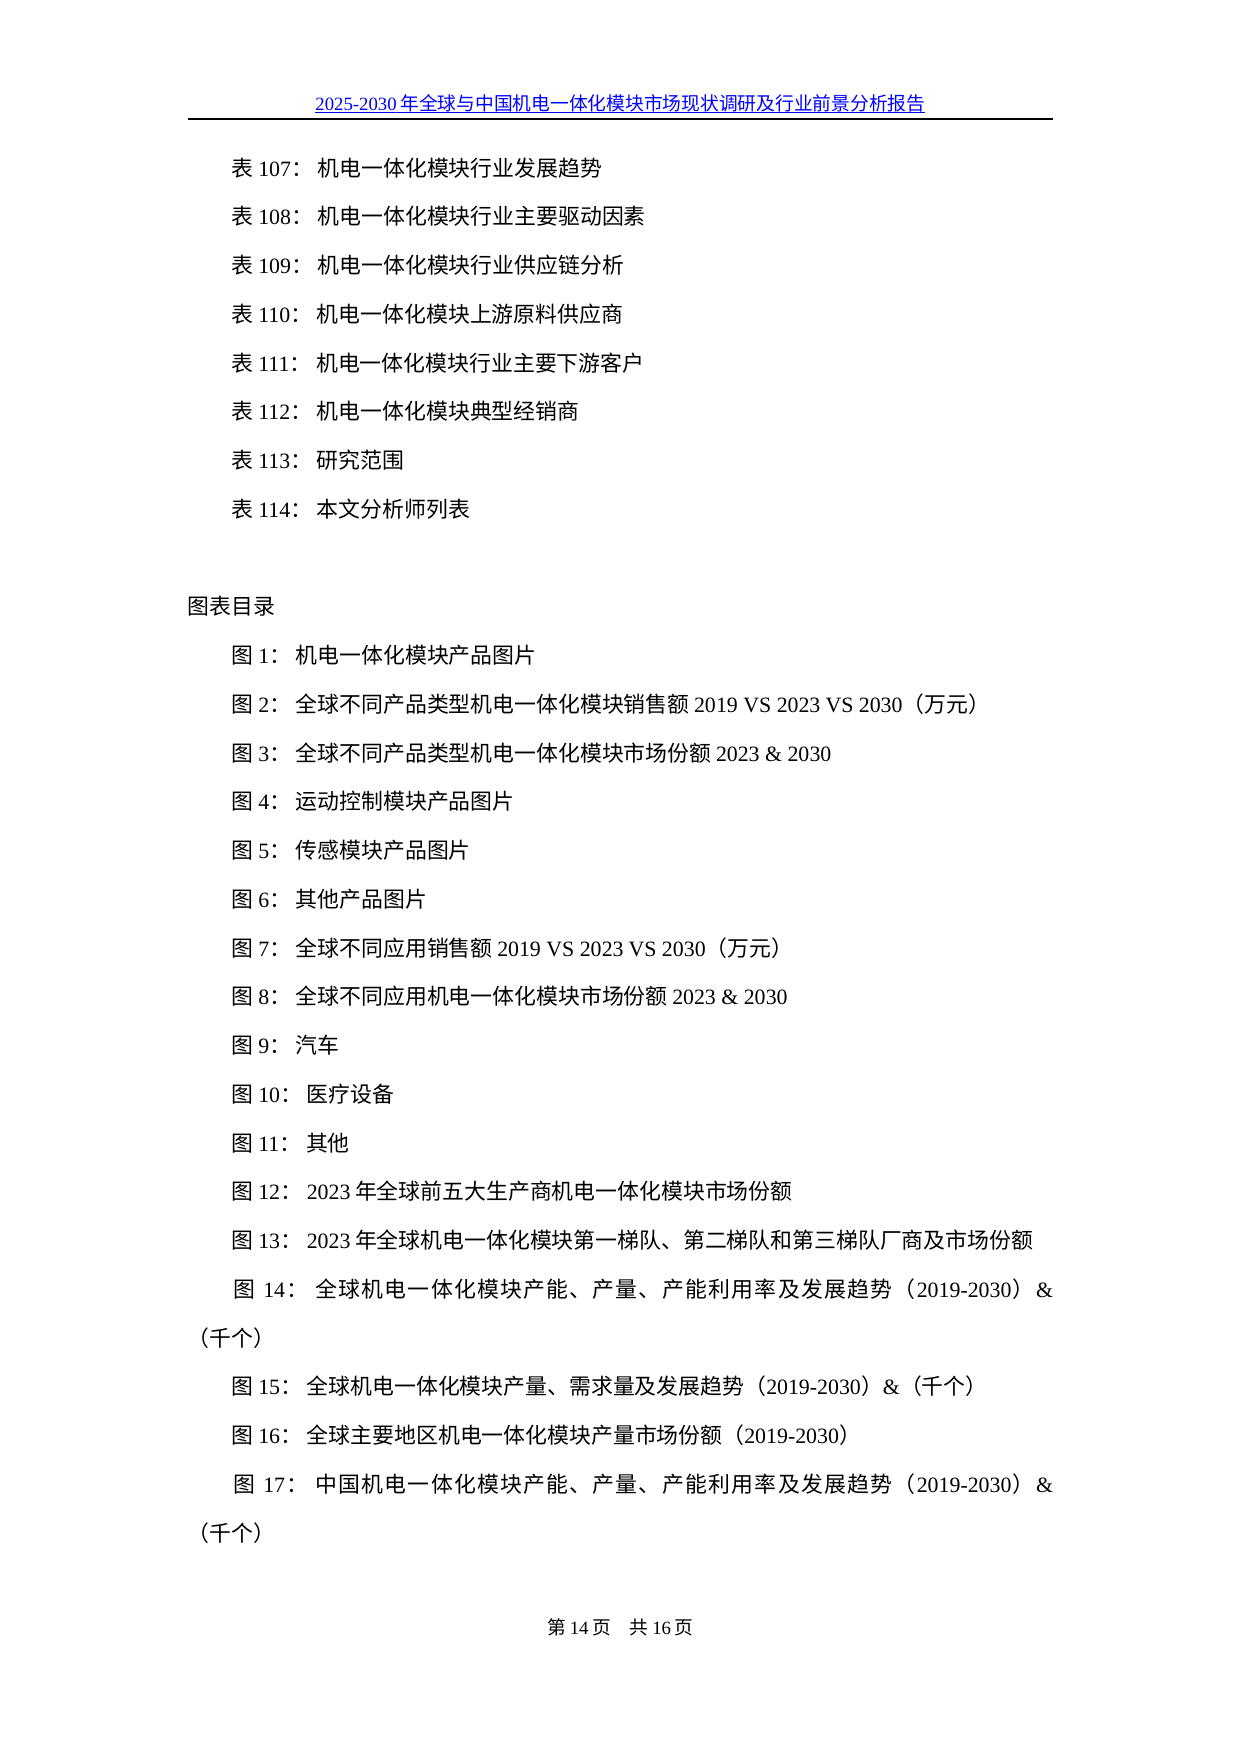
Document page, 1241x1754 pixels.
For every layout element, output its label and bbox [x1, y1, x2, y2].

text [187, 150, 1053, 1548]
